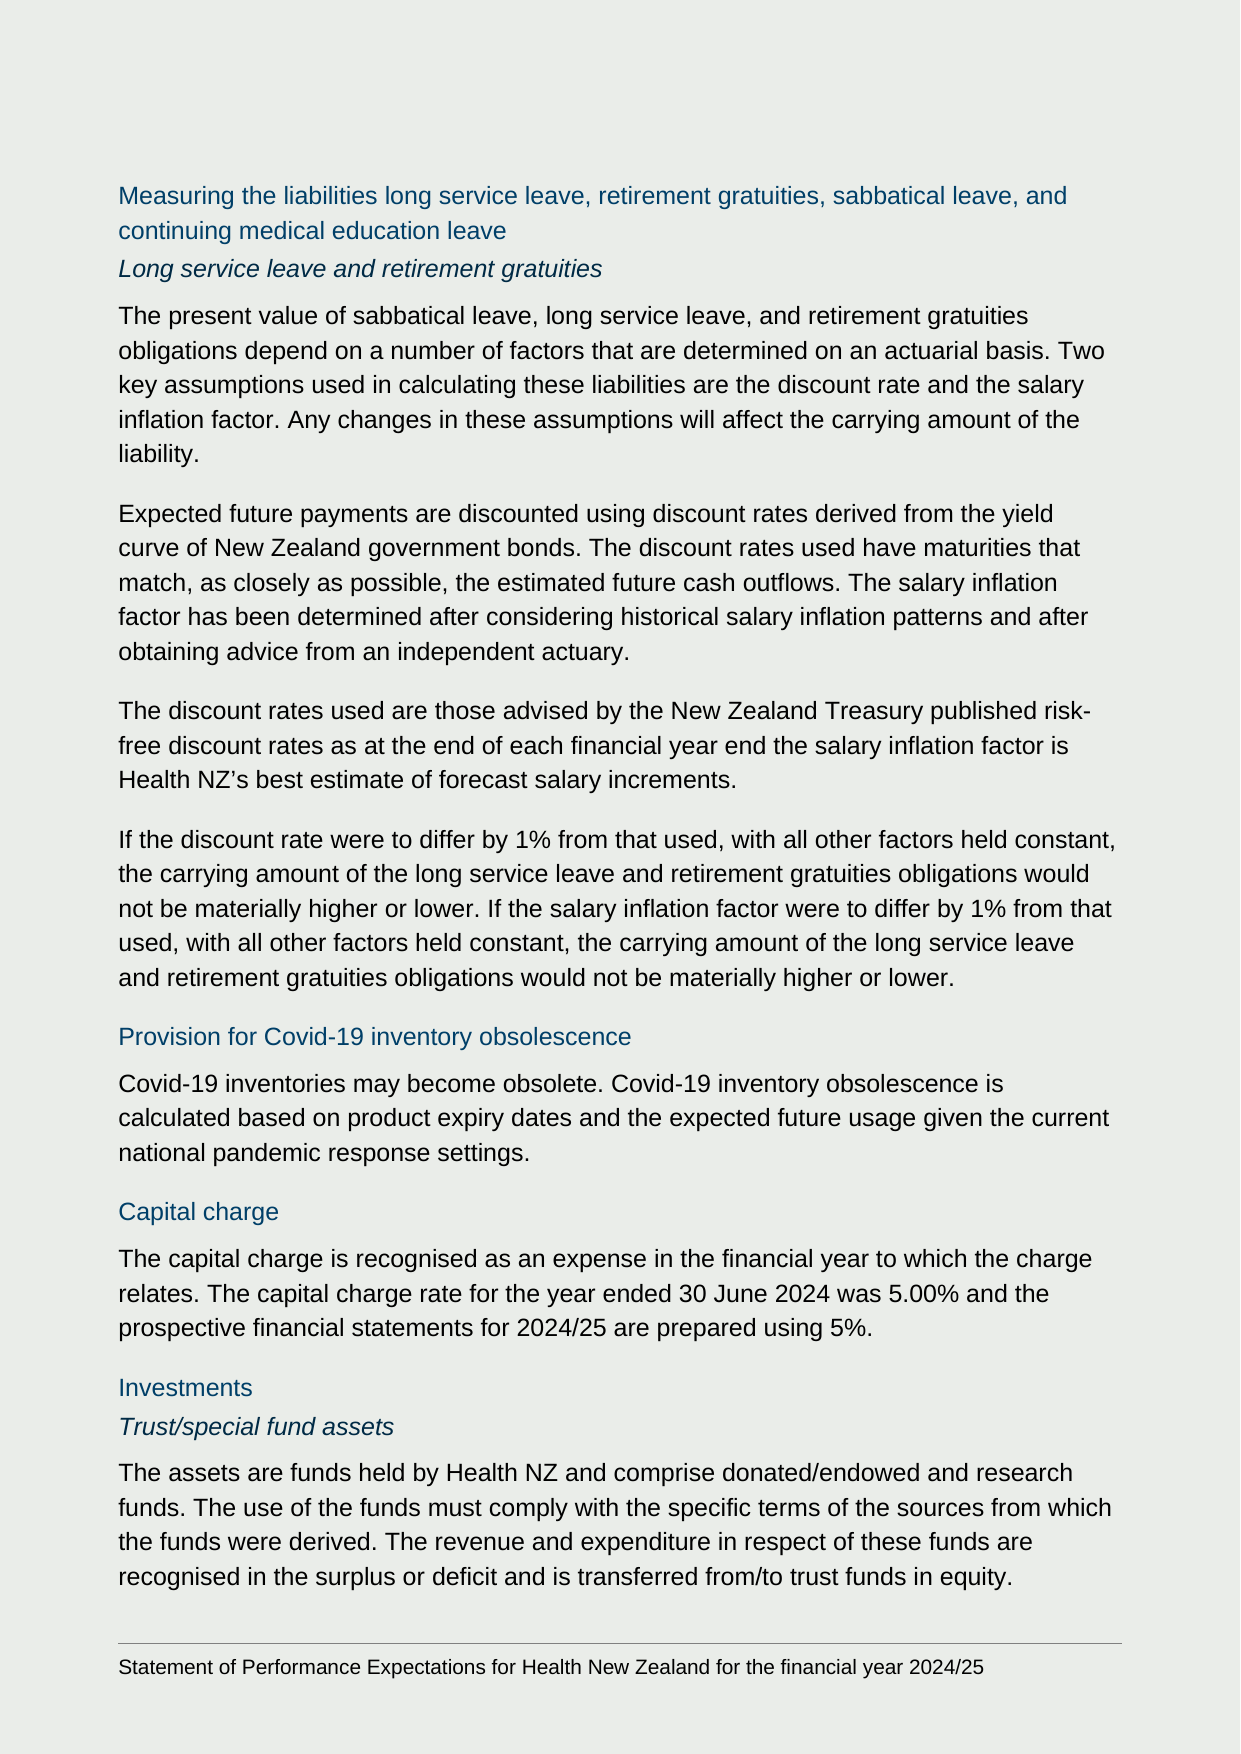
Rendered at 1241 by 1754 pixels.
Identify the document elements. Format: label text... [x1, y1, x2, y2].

text The discount rates used are those advised by the New Zealand Treasury published risk-free discount rates as at the end of each financial year end the salary inflation factor is Health NZ’s best estimate of forecast salary increments. [118, 696, 1122, 794]
text The capital charge is recognised as an expense in the financial year to which the charge relates. The capital charge rate for the year ended 30 June 2024 was 5.00% and the prospective financial statements for 2024/25 are prepared using 5%. [118, 1244, 1122, 1342]
subtitle Provision for Covid-19 inventory obsolescence [118, 1022, 1122, 1051]
subtitle Long service leave and retirement gratuities [118, 254, 1122, 283]
subtitle Measuring the liabilities long service leave, retirement gratuities, sabbatical leave, and continuing medical education leave [118, 181, 1122, 244]
subtitle Capital charge [118, 1197, 1122, 1226]
subtitle Investments [118, 1373, 1122, 1402]
text The present value of sabbatical leave, long service leave, and retirement gratuities obligations depend on a number of factors that are determined on an actuarial basis. Two key assumptions used in calculating these liabilities are the discount rate and the salary inflation factor. Any changes in these assumptions will affect the carrying amount of the liability. [118, 301, 1122, 468]
text The assets are funds held by Health NZ and comprise donated/endowed and research funds. The use of the funds must comply with the specific terms of the sources from which the funds were derived. The revenue and expenditure in respect of these funds are recognised in the surplus or deficit and is transferred from/to trust funds in equity. [118, 1458, 1122, 1591]
text If the discount rate were to differ by 1% from that used, with all other factors held constant, the carrying amount of the long service leave and retirement gratuities obligations would not be materially higher or lower. If the salary inflation factor were to differ by 1% from that used, with all other factors held constant, the carrying amount of the long service leave and retirement gratuities obligations would not be materially higher or lower. [118, 824, 1122, 991]
text Expected future payments are discounted using discount rates derived from the yield curve of New Zealand government bonds. The discount rates used have maturities that match, as closely as possible, the estimated future cash outflows. The salary inflation factor has been determined after considering historical salary inflation patterns and after obtaining advice from an independent actuary. [118, 499, 1122, 665]
subtitle Trust/special fund assets [118, 1411, 1122, 1440]
text Covid-19 inventories may become obsolete. Covid-19 inventory obsolescence is calculated based on product expiry dates and the expected future usage given the current national pandemic response settings. [118, 1069, 1122, 1167]
